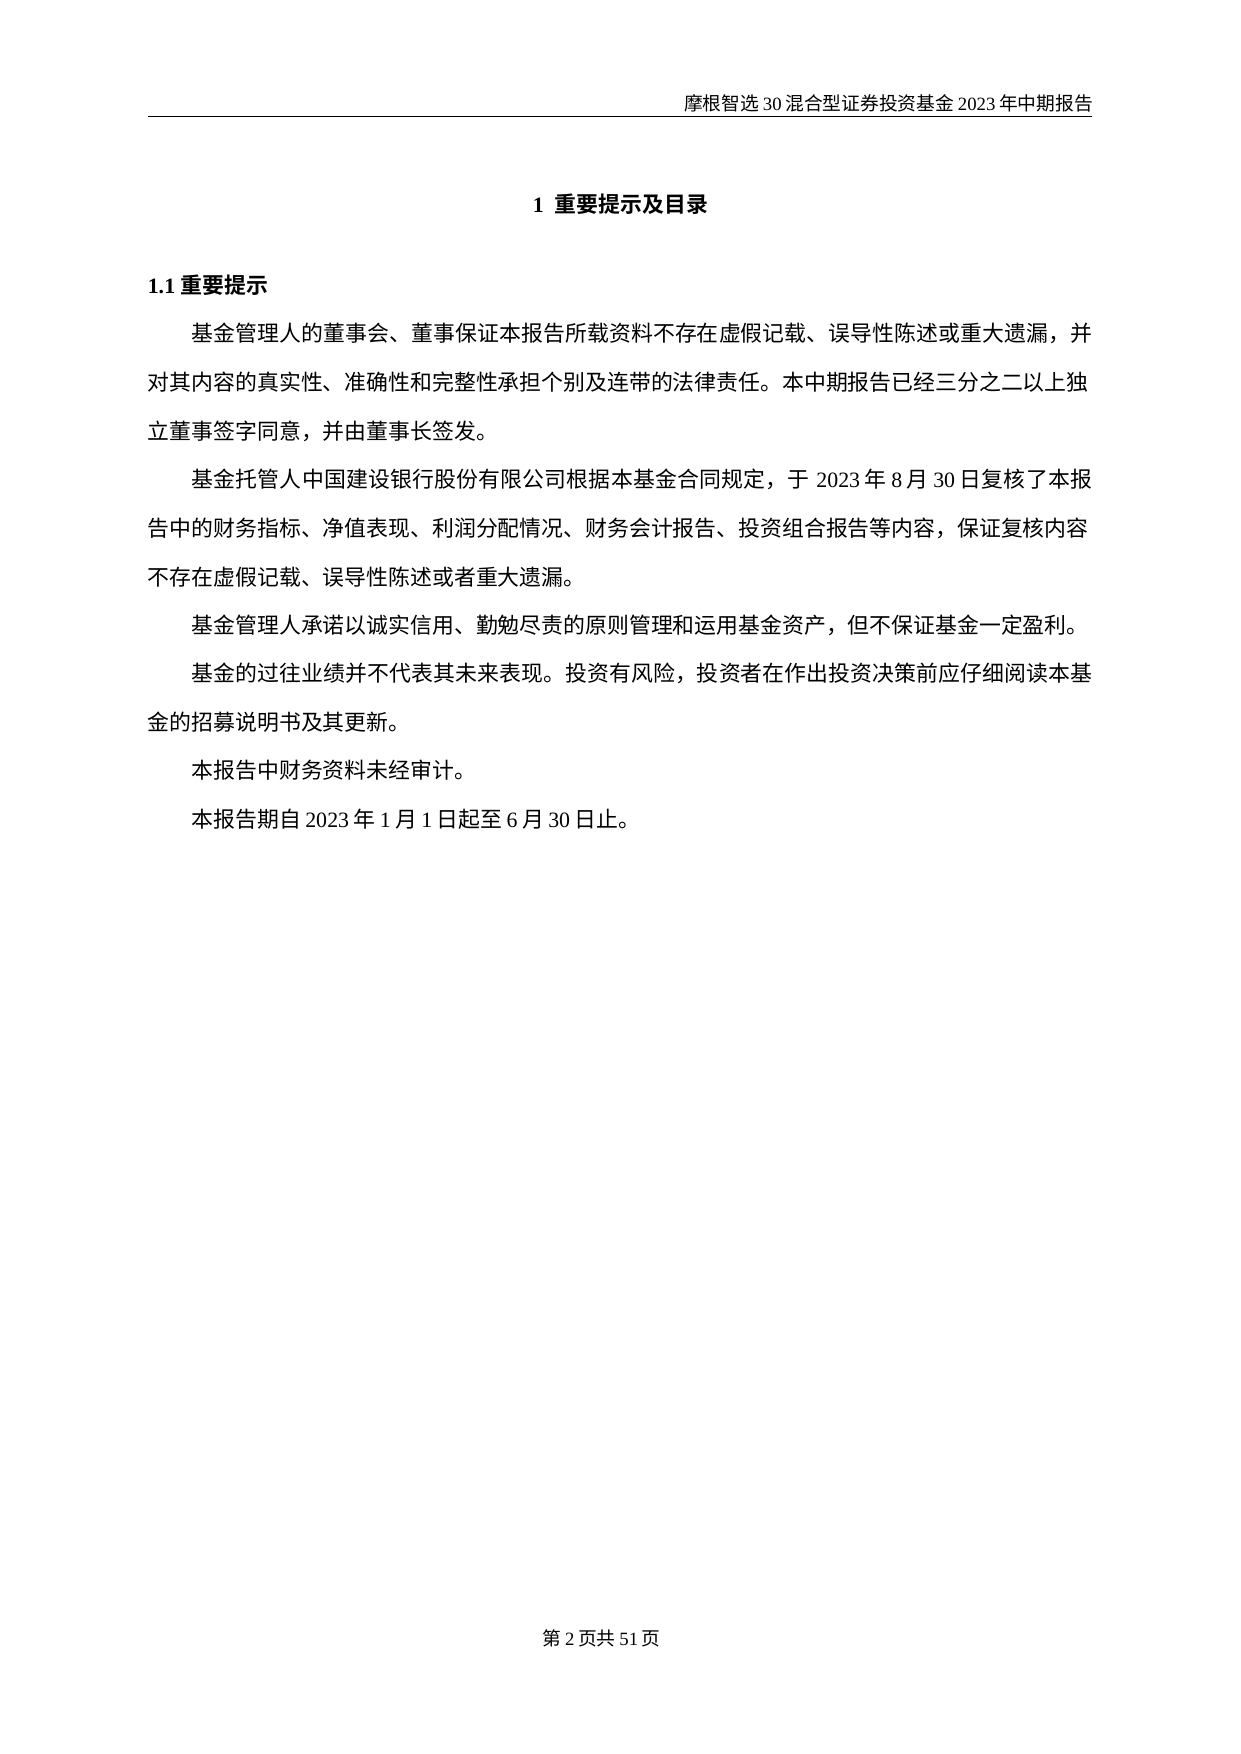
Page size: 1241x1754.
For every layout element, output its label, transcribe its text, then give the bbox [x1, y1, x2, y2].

text 本报告中财务资料未经审计。 [148, 753, 1092, 786]
text 本报告期自2023年1月1日起至6月30日止。 [148, 801, 1092, 834]
text 基金管理人承诺以诚实信用、勤勉尽责的原则管理和运用基金资产，但不保证基金一定盈利。 [148, 608, 1092, 640]
text 基金管理人的董事会、董事保证本报告所载资料不存在虚假记载、误导性陈述或重大遗漏，并对其内容的真实性、准确性和完整性承担个别及连带的法律责任。本中期报告已经三分之二以上独立董事签字同意，并由董事长签发。 [148, 316, 1092, 446]
text 基金托管人中国建设银行股份有限公司根据本基金合同规定，于2023年8月30日复核了本报告中的财务指标、净值表现、利润分配情况、财务会计报告、投资组合报告等内容，保证复核内容不存在虚假记载、误导性陈述或者重大遗漏。 [148, 462, 1092, 592]
subtitle 1 重要提示及目录 [148, 187, 1092, 219]
subtitle 1.1 重要提示 [148, 268, 1092, 300]
text 基金的过往业绩并不代表其未来表现。投资有风险，投资者在作出投资决策前应仔细阅读本基金的招募说明书及其更新。 [148, 656, 1092, 737]
